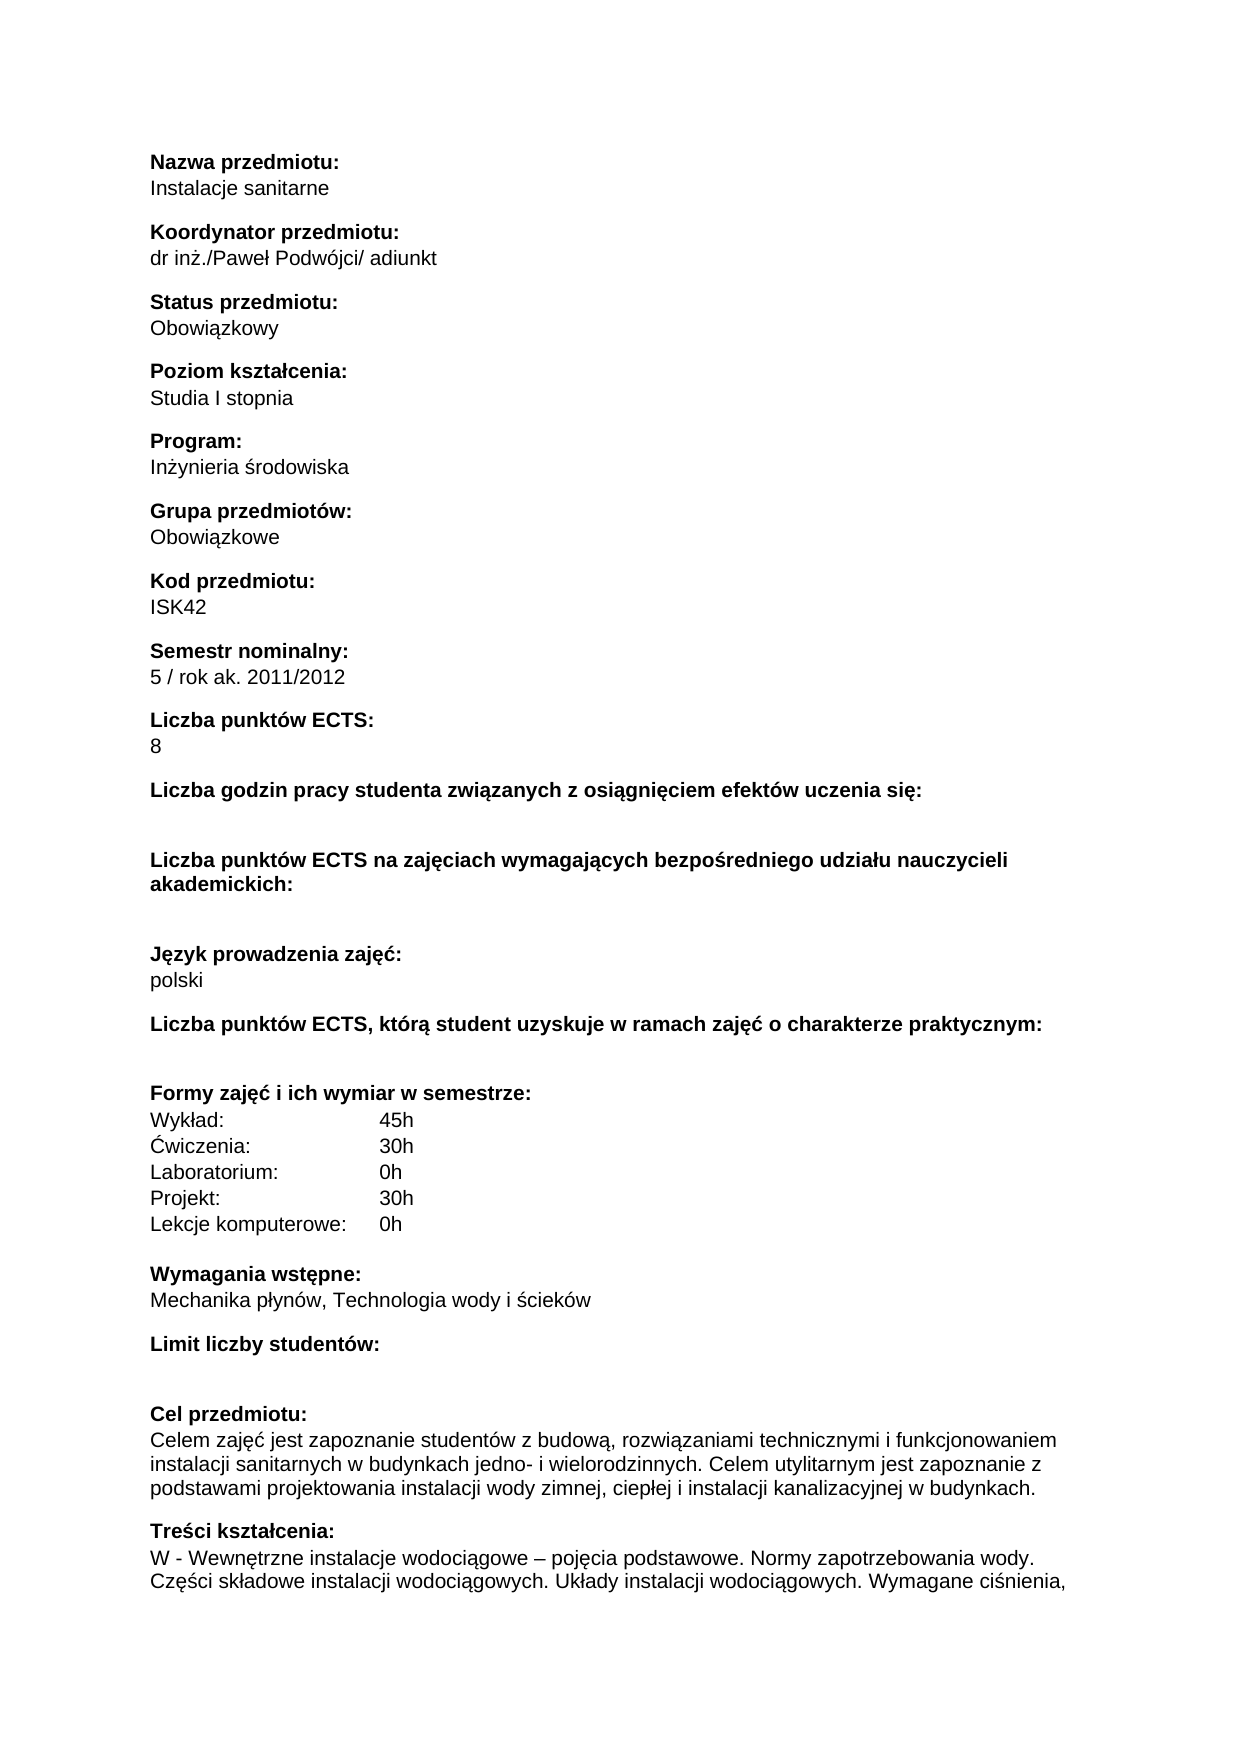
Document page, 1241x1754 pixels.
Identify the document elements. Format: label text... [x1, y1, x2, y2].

text polski [150, 968, 1090, 992]
text Mechanika płynów, Technologia wody i ścieków [150, 1288, 1090, 1312]
text Semestr nominalny: [150, 638, 1090, 662]
text Celem zajęć jest zapoznanie studentów z budową, rozwiązaniami technicznymi i funkcjonowaniem instalacji sanitarnych w budynkach jedno- i wielorodzinnych. Celem utylitarnym jest zapoznanie z podstawami projektowania instalacji wody zimnej, ciepłej i instalacji kanalizacyjnej w budynkach. [150, 1428, 1090, 1499]
table_cell 0h [369, 1158, 597, 1184]
table_header 45h [369, 1108, 597, 1132]
text Koordynator przedmiotu: [150, 220, 1090, 244]
text Studia I stopnia [150, 385, 1090, 409]
text Cel przedmiotu: [150, 1402, 1090, 1426]
table_cell Laboratorium: [140, 1160, 367, 1184]
text Limit liczby studentów: [150, 1332, 1090, 1356]
table_cell Projekt: [140, 1186, 367, 1210]
text ISK42 [150, 595, 1090, 619]
text Status przedmiotu: [150, 289, 1090, 313]
text Instalacje sanitarne [150, 176, 1090, 200]
text 8 [150, 734, 1090, 758]
text Obowiązkowe [150, 525, 1090, 549]
table_header Wykład: [140, 1108, 367, 1132]
table_cell 30h [369, 1184, 597, 1210]
table_cell Ćwiczenia: [140, 1134, 367, 1158]
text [150, 1545, 1090, 1593]
text Wymagania wstępne: [150, 1262, 1090, 1286]
text Poziom kształcenia: [150, 359, 1090, 383]
text Obowiązkowy [150, 316, 1090, 339]
text Liczba punktów ECTS na zajęciach wymagających bezpośredniego udziału nauczycieli akademickich: [150, 848, 1090, 896]
text Nazwa przedmiotu: [150, 150, 1090, 174]
text Język prowadzenia zajęć: [150, 942, 1090, 966]
text Treści kształcenia: [150, 1519, 1090, 1543]
table_cell 30h [369, 1132, 597, 1158]
text Formy zajęć i ich wymiar w semestrze: [150, 1081, 1090, 1105]
text Grupa przedmiotów: [150, 499, 1090, 523]
text Inżynieria środowiska [150, 455, 1090, 479]
text 5 / rok ak. 2011/2012 [150, 664, 1090, 688]
text Kod przedmiotu: [150, 569, 1090, 593]
text dr inż./Paweł Podwójci/ adiunkt [150, 246, 1090, 270]
table_cell 0h [369, 1210, 597, 1236]
text Liczba godzin pracy studenta związanych z osiągnięciem efektów uczenia się: [150, 778, 1090, 802]
text Liczba punktów ECTS, którą student uzyskuje w ramach zajęć o charakterze praktycznym: [150, 1011, 1090, 1035]
text Program: [150, 429, 1090, 453]
text Liczba punktów ECTS: [150, 708, 1090, 732]
table_cell Lekcje komputerowe: [140, 1212, 367, 1236]
